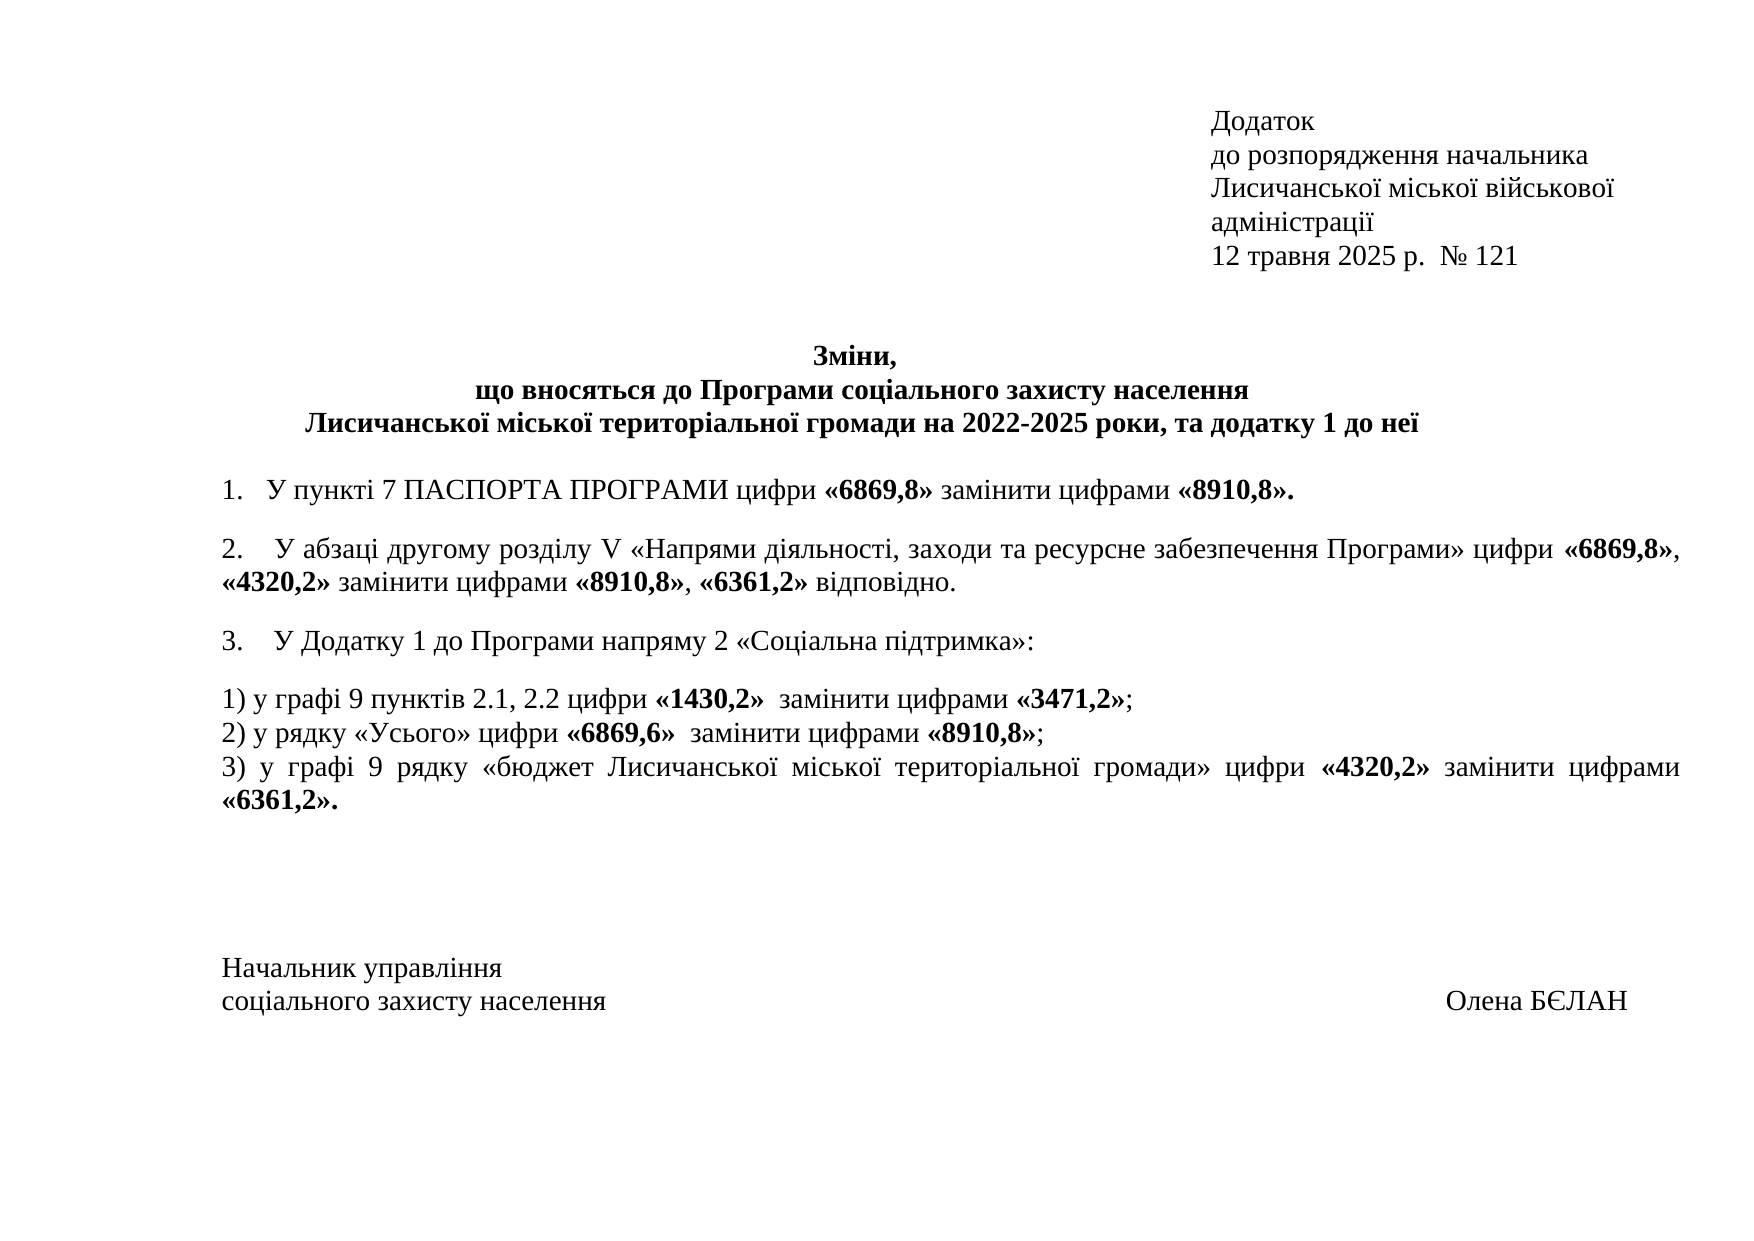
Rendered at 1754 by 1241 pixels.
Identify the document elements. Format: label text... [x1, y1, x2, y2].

text адміністрації [1211, 204, 1680, 238]
list У абзаці другому розділу V «Напрями діяльності, заходи та ресурсне забезпечення Програми» цифри «6869,8», «4320,2» замінити цифрами «8910,8», «6361,2» відповідно. [221, 531, 1680, 598]
text Додаток [1211, 103, 1680, 137]
text до розпорядження начальника [1211, 137, 1680, 171]
list У пункті 7 ПАСПОРТА ПРОГРАМИ цифри «6869,8» замінити цифрами «8910,8». [221, 472, 1680, 506]
text що вносяться до Програми соціального захисту населення [44, 372, 1680, 405]
text соціального захисту населення Олена БЄЛАН [221, 983, 1680, 1017]
text Лисичанської міської територіальної громади на 2022-2025 роки, та додатку 1 до неї [44, 405, 1680, 439]
list У Додатку 1 до Програми напряму 2 «Соціальна підтримка»: [221, 623, 1680, 657]
text 12 травня 2025 р. № 121 [1211, 238, 1680, 271]
text 2) у рядку «Усього» цифри «6869,6» замінити цифрами «8910,8»; [118, 715, 1680, 749]
text 3) у графі 9 рядку «бюджет Лисичанської міської територіальної громади» цифри «4320,2» замінити цифрами «6361,2». [221, 749, 1680, 816]
text 1) у графі 9 пунктів 2.1, 2.2 цифри «1430,2» замінити цифрами «3471,2»; [118, 682, 1680, 715]
text Лисичанської міської військової [1211, 171, 1680, 204]
text Зміни, [29, 338, 1680, 372]
text Начальник управління [221, 950, 1680, 983]
